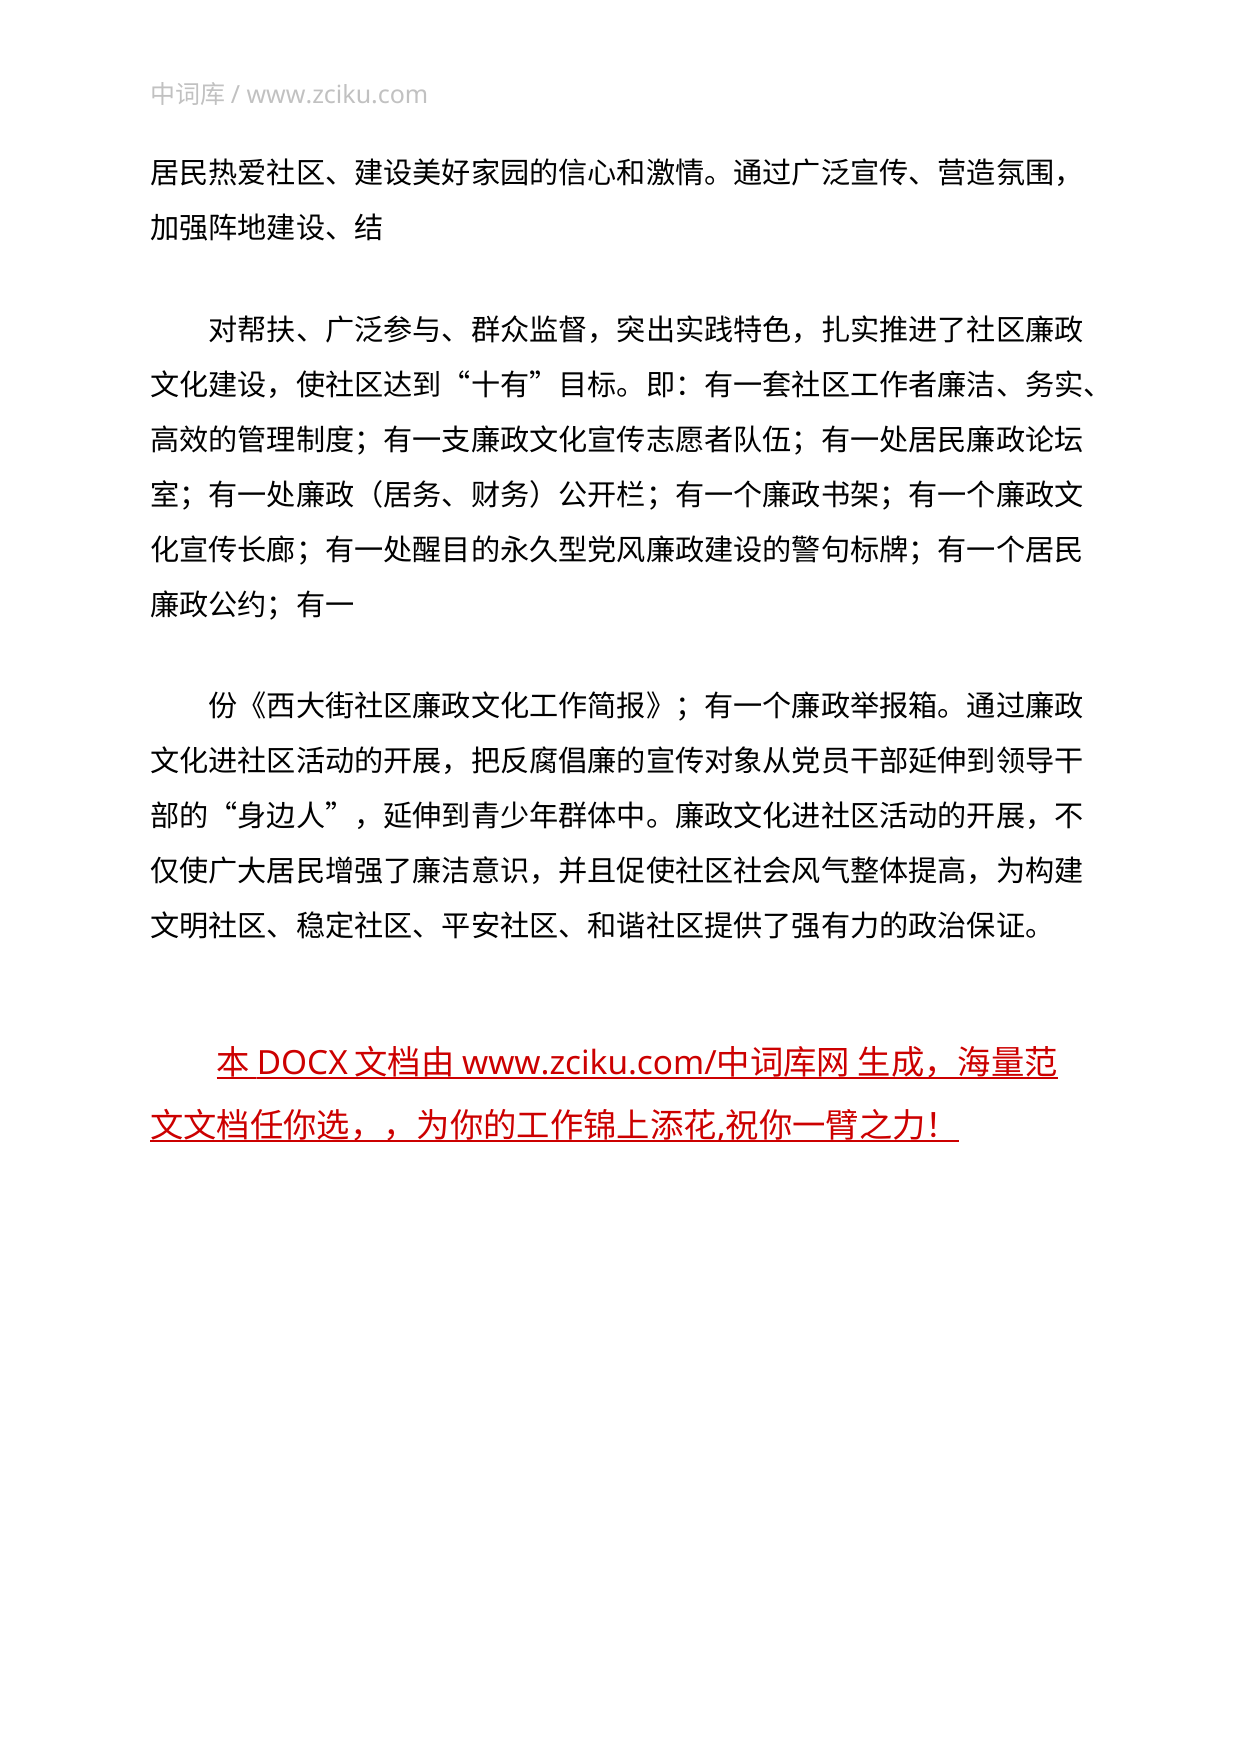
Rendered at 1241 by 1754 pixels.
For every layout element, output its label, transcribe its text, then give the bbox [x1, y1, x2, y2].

text 份《西大街社区廉政文化工作简报》；有一个廉政举报箱。通过廉政文化进社区活动的开展，把反腐倡廉的宣传对象从党员干部延伸到领导干部的“身边人”，延伸到青少年群体中。廉政文化进社区活动的开展，不仅使广大居民增强了廉洁意识，并且促使社区社会风气整体提高，为构建文明社区、稳定社区、平安社区、和谐社区提供了强有力的政治保证。 [150, 683, 1090, 945]
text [150, 150, 1090, 247]
text 本DOCX文档由 www.zciku.com/中词库网 生成，海量范文文档任你选，，为你的工作锦上添花,祝你一臂之力！ [150, 1036, 1090, 1147]
text 对帮扶、广泛参与、群众监督，突出实践特色，扎实推进了社区廉政文化建设，使社区达到“十有”目标。即：有一套社区工作者廉洁、务实、高效的管理制度；有一支廉政文化宣传志愿者队伍；有一处居民廉政论坛室；有一处廉政（居务、财务）公开栏；有一个廉政书架；有一个廉政文化宣传长廊；有一处醒目的永久型党风廉政建设的警句标牌；有一个居民廉政公约；有一 [150, 307, 1090, 623]
